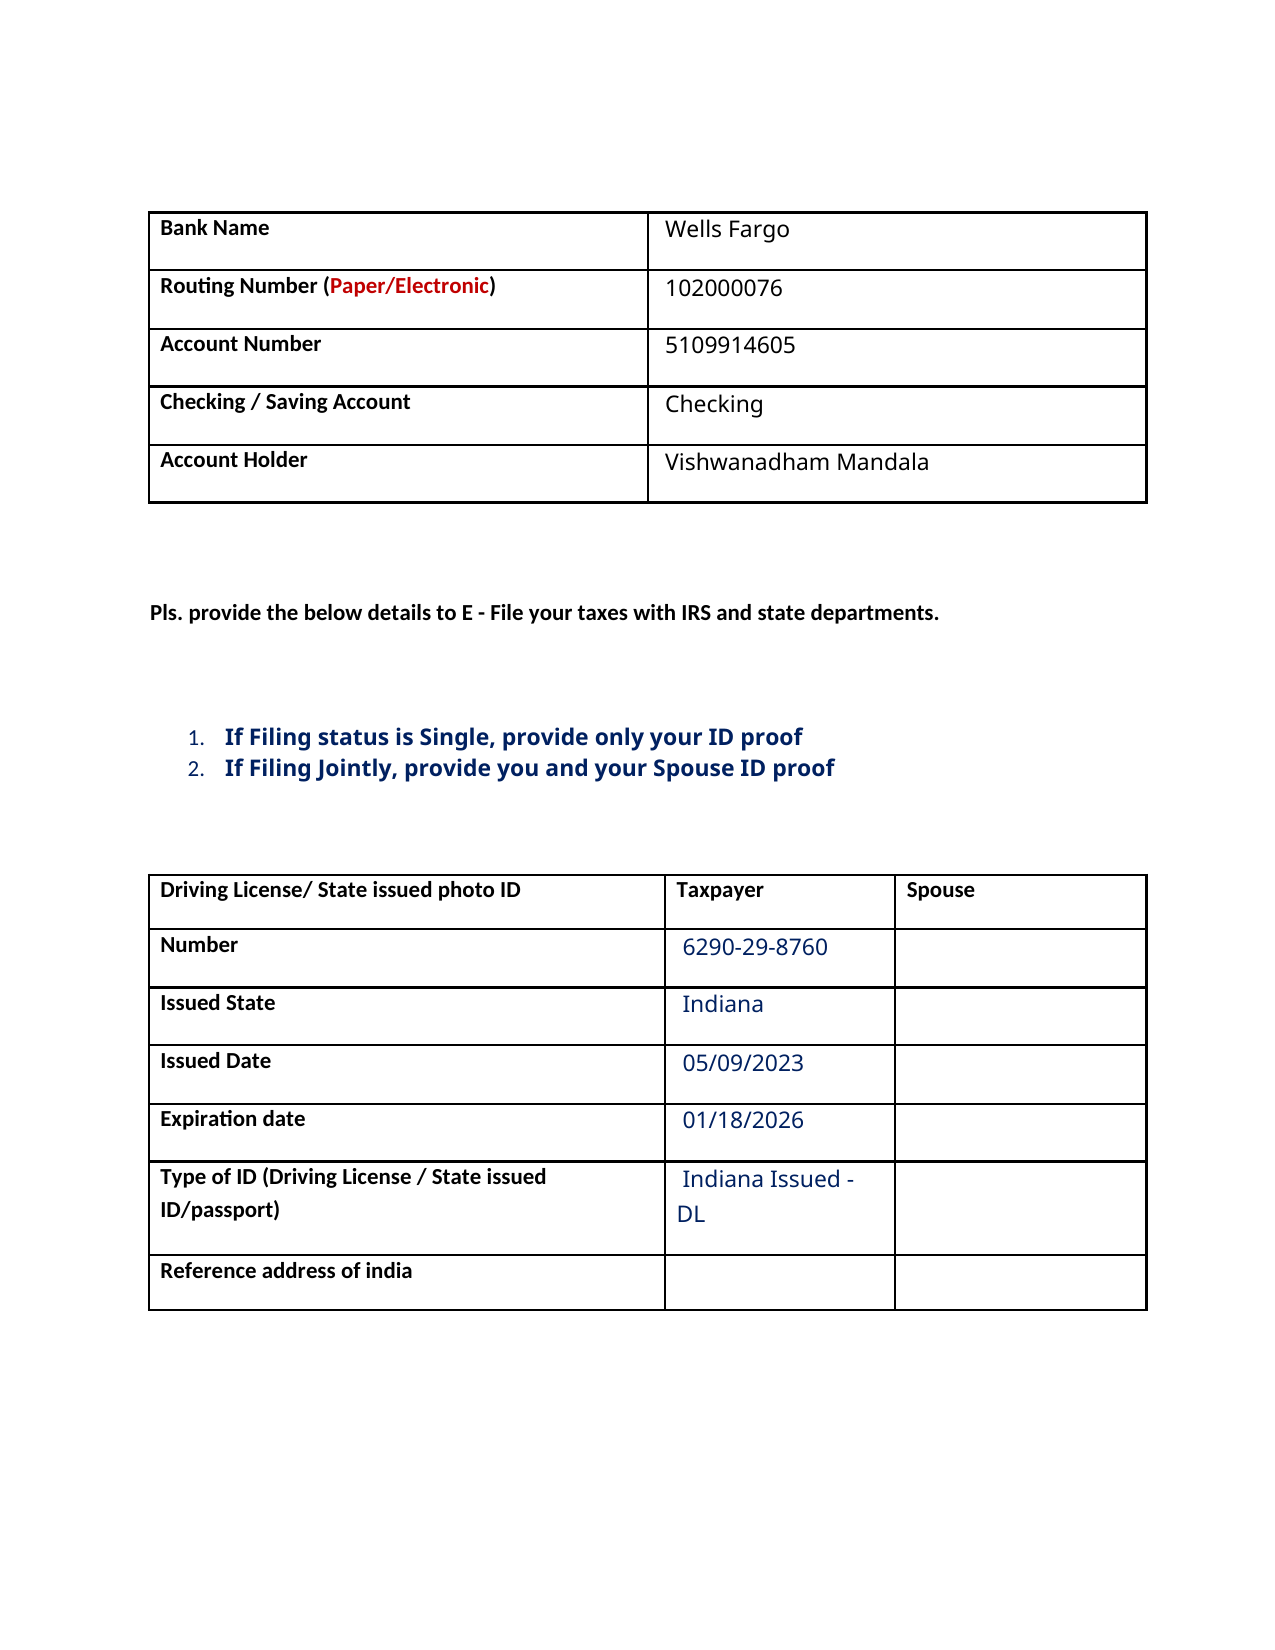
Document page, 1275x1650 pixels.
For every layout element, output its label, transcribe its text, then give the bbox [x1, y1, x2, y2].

table_cell Issued Date [150, 1046, 664, 1102]
table_cell 01/18/2026 [666, 1105, 894, 1160]
table_cell Issued State [150, 989, 664, 1044]
table_cell [896, 1046, 1145, 1102]
table_header Driving License/ State issued photo ID [150, 876, 664, 928]
table_cell 05/09/2023 [666, 1046, 894, 1102]
table_cell Type of ID (Driving License / State issued ID/passport) [150, 1163, 664, 1254]
table_header Bank Name [150, 214, 647, 269]
table_cell Vishwanadham Mandala [649, 446, 1145, 501]
list If Filing Jointly, provide you and your Spouse ID proof [187, 752, 1125, 783]
table_cell Account Number [150, 330, 647, 385]
table_cell Routing Number (Paper/Electronic) [150, 271, 647, 327]
table_cell Checking / Saving Account [150, 388, 647, 443]
table_cell [896, 1163, 1145, 1254]
list If Filing status is Single, provide only your ID proof [187, 721, 1125, 752]
table_cell Expiration date [150, 1105, 664, 1160]
table_header Wells Fargo [649, 214, 1145, 269]
table_cell [896, 930, 1145, 986]
table_cell 6290-29-8760 [666, 930, 894, 986]
table_cell Number [150, 930, 664, 986]
table_header Taxpayer [666, 876, 894, 928]
table_cell Checking [649, 388, 1145, 443]
table_cell Indiana [666, 989, 894, 1044]
table_header Spouse [896, 876, 1145, 928]
table_cell 102000076 [649, 271, 1145, 327]
table_cell 5109914605 [649, 330, 1145, 385]
table_cell [896, 1256, 1145, 1309]
text Pls. provide the below details to E - File your taxes with IRS and state departments. [150, 598, 1125, 626]
table_cell Indiana Issued - DL [666, 1163, 894, 1254]
table_cell Reference address of india [150, 1256, 664, 1309]
table_cell Account Holder [150, 446, 647, 501]
table_cell [896, 989, 1145, 1044]
table_cell [896, 1105, 1145, 1160]
table_cell [666, 1256, 894, 1309]
